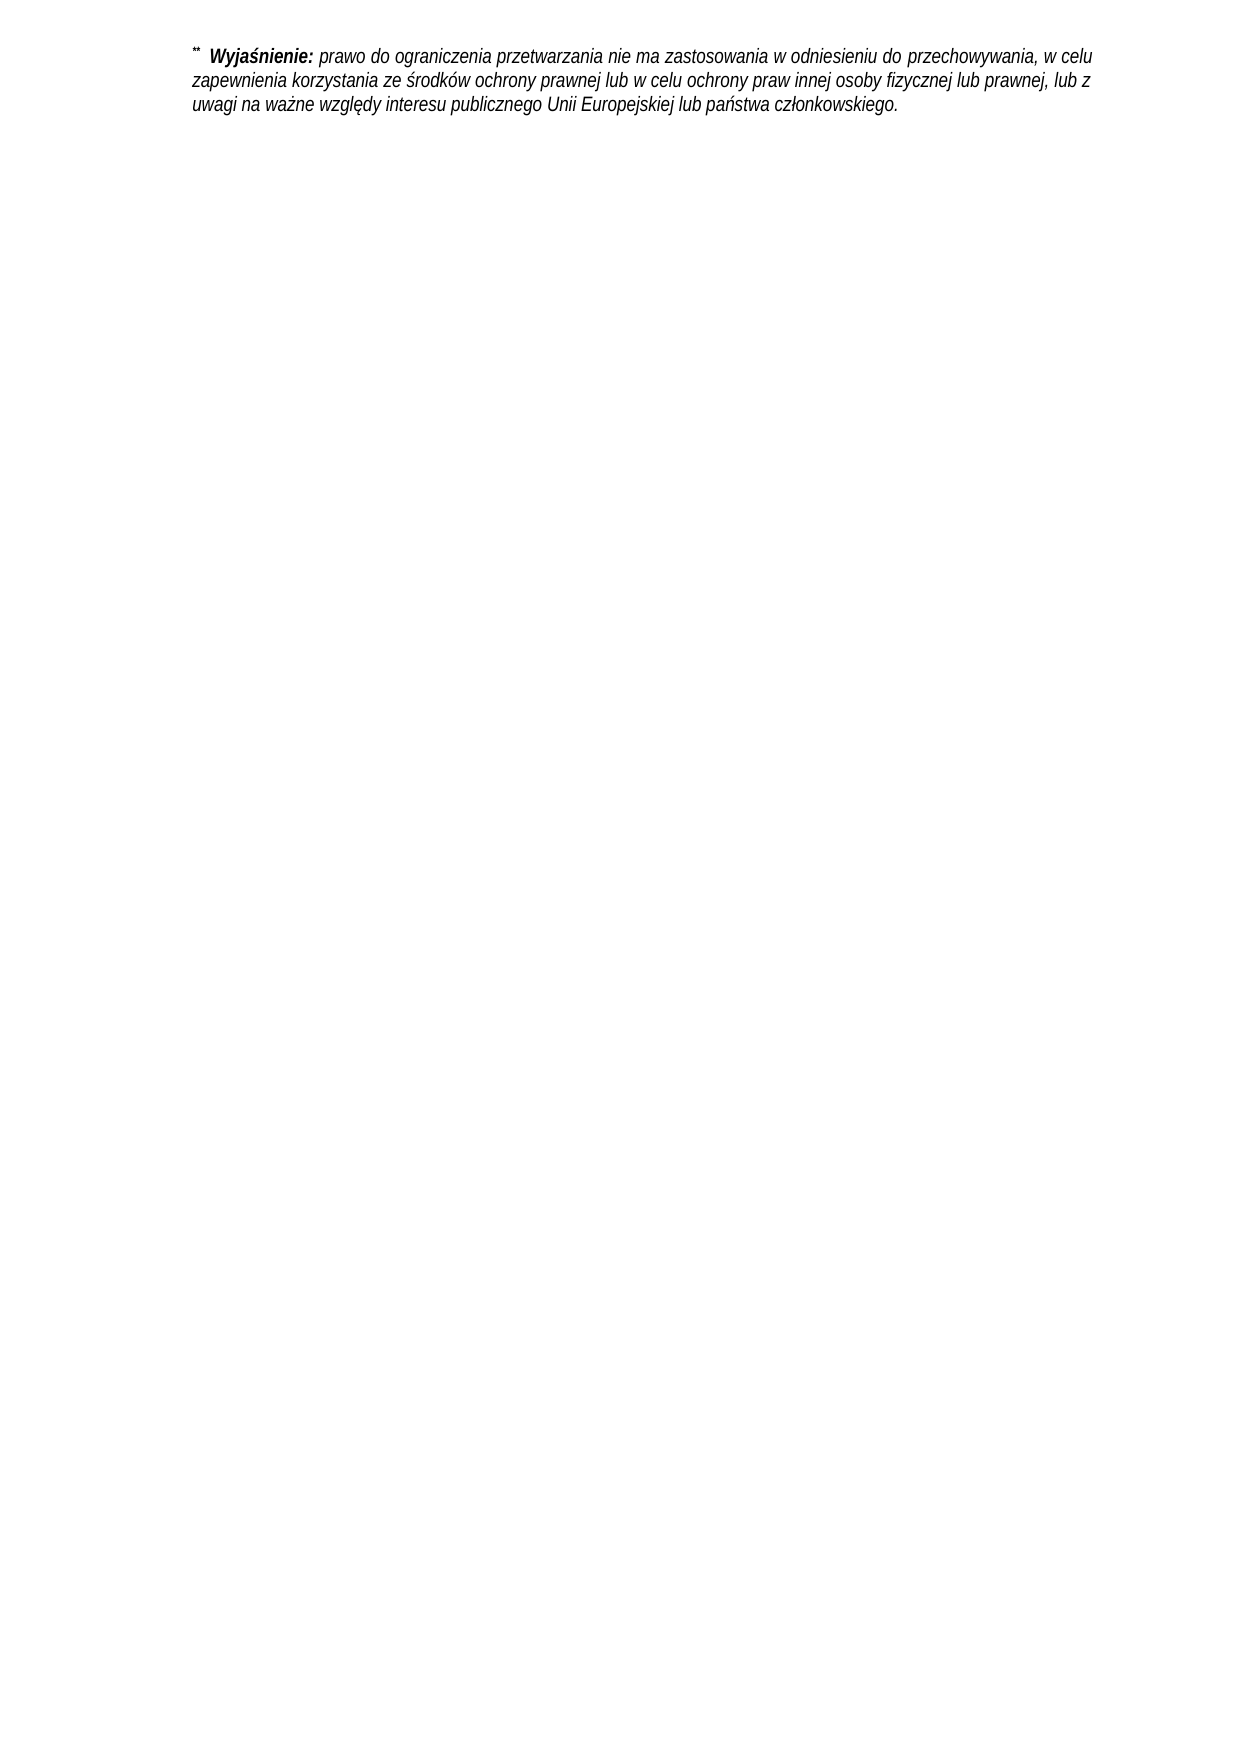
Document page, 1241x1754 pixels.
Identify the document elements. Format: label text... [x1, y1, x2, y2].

list ** Wyjaśnienie: prawo do ograniczenia przetwarzania nie ma zastosowania w odniesieniu do przechowywania, w celu zapewnienia korzystania ze środków ochrony prawnej lub w celu ochrony praw innej osoby fizycznej lub prawnej, lub z uwagi na ważne względy interesu publicznego Unii Europejskiej lub państwa członkowskiego. [192, 44, 1093, 116]
